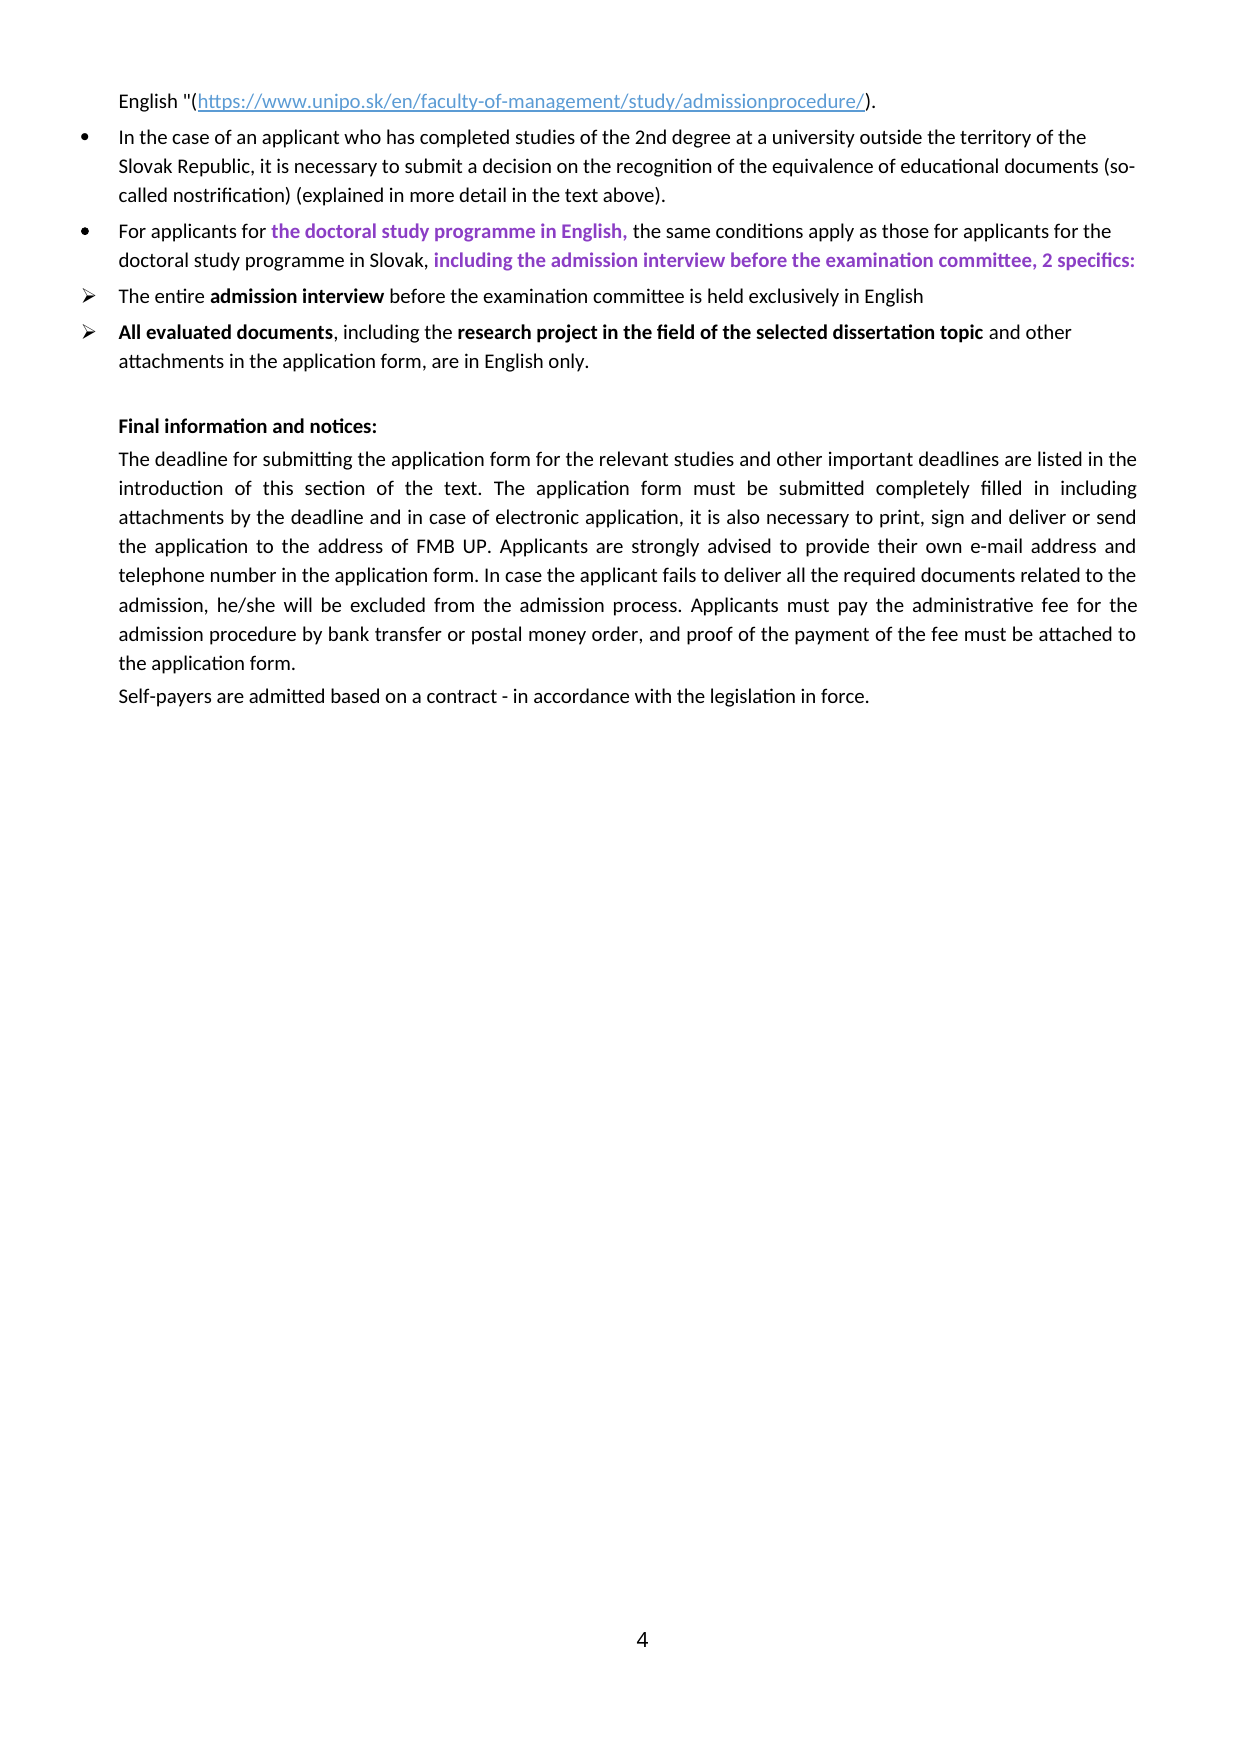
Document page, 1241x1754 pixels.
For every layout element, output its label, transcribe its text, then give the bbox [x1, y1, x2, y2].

list In the case of an applicant who has completed studies of the 2nd degree at a university outside the territory of the Slovak Republic, it is necessary to submit a decision on the recognition of the equivalence of educational documents (so-called nostrification) (explained in more detail in the text above). [81, 124, 1139, 208]
list The entire admission interview before the examination committee is held exclusively in English [81, 283, 1152, 308]
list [81, 89, 1138, 114]
text Final information and notices: [118, 413, 1152, 439]
text Self-payers are admitted based on a contract - in accordance with the legislation in force. [118, 683, 1139, 708]
text The deadline for submitting the application form for the relevant studies and other important deadlines are listed in the introduction of this section of the text. The application form must be submitted completely filled in including attachments by the deadline and in case of electronic application, it is also necessary to print, sign and deliver or send the application to the address of FMB UP. Applicants are strongly advised to provide their own e-mail address and telephone number in the application form. In case the applicant fails to deliver all the required documents related to the admission, he/she will be excluded from the admission process. Applicants must pay the administrative fee for the admission procedure by bank transfer or postal money order, and proof of the payment of the fee must be attached to the application form. [118, 446, 1139, 676]
list For applicants for the doctoral study programme in English, the same conditions apply as those for applicants for the doctoral study programme in Slovak, including the admission interview before the examination committee, 2 specifics: [81, 218, 1138, 273]
list All evaluated documents, including the research project in the field of the selected dissertation topic and other attachments in the application form, are in English only. [81, 319, 1139, 374]
